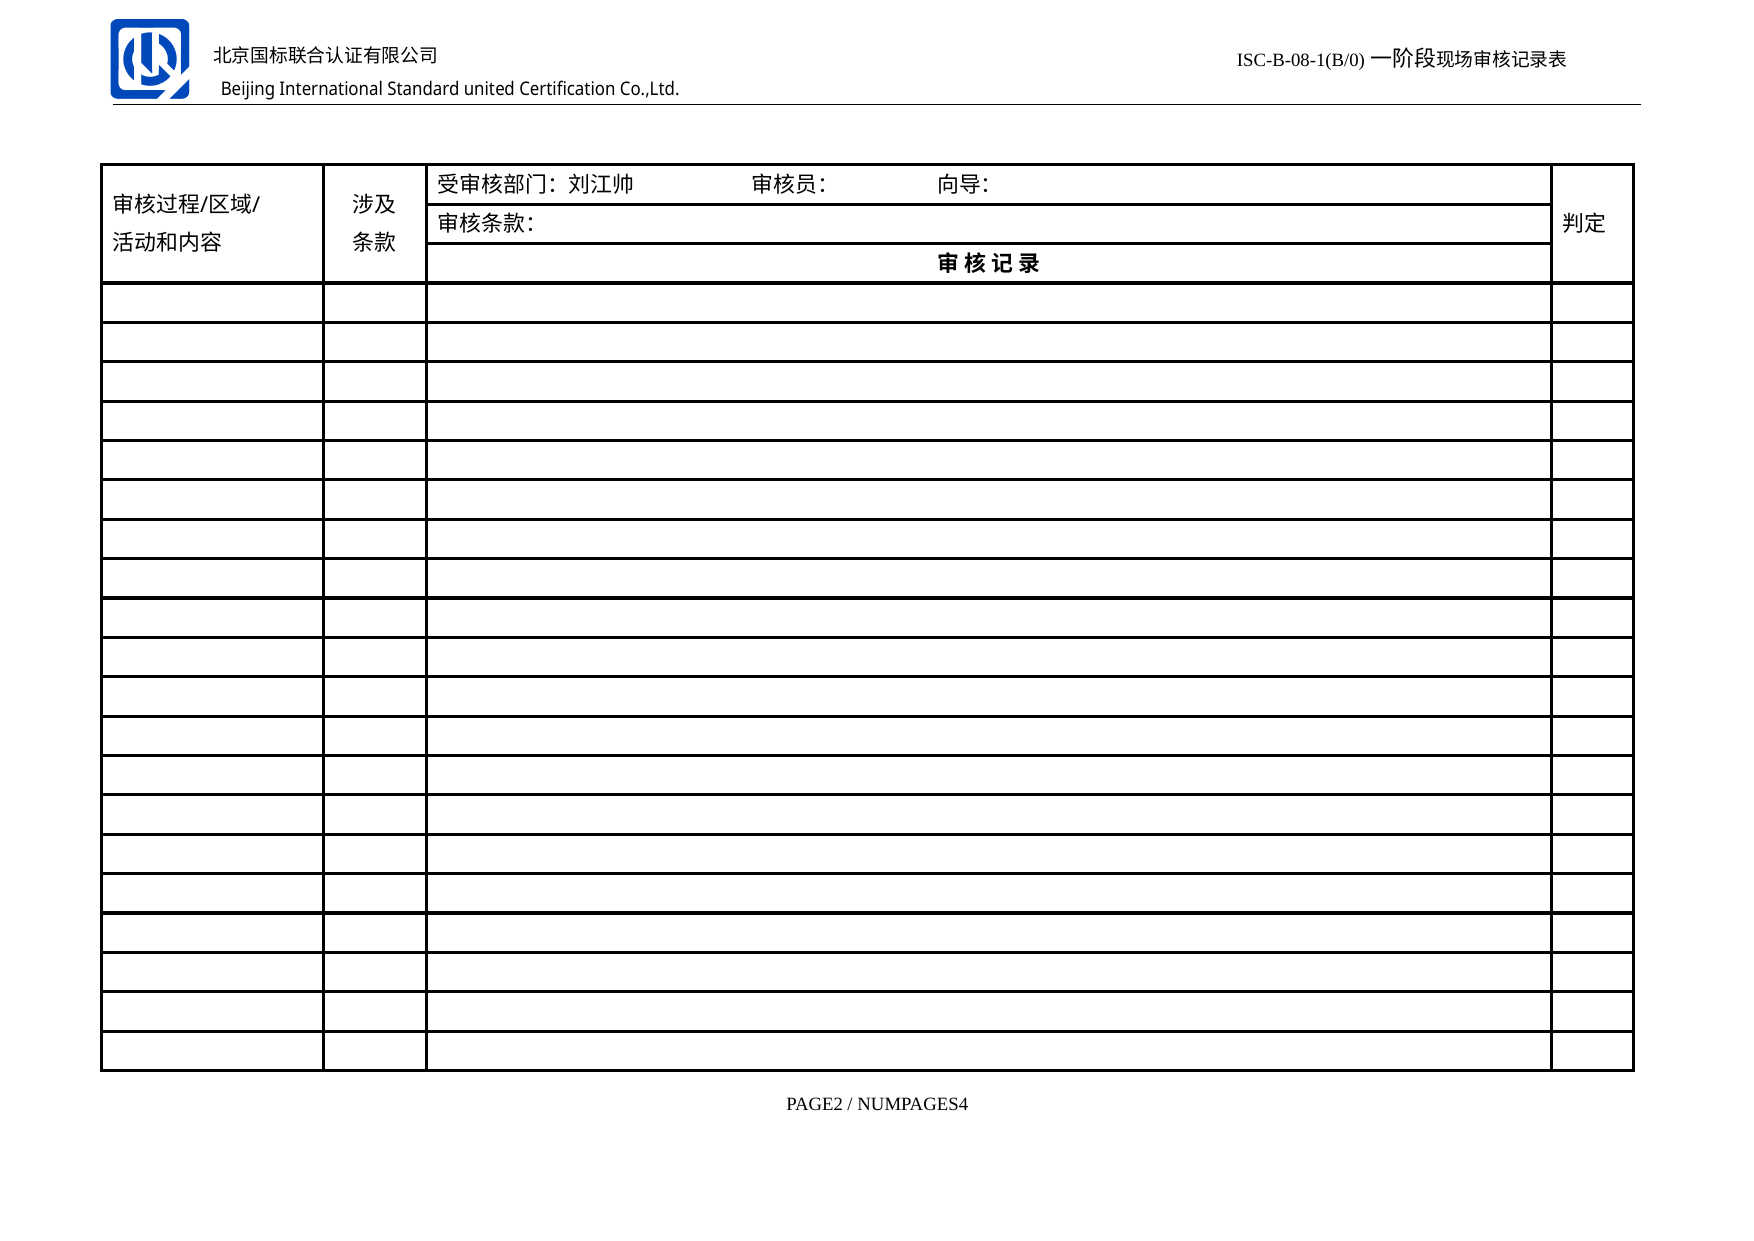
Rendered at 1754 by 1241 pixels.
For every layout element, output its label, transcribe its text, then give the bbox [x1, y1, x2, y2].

table_cell [428, 757, 1550, 793]
table_cell [428, 639, 1550, 675]
table_cell [103, 324, 322, 360]
table_cell [1553, 993, 1632, 1029]
table_cell [103, 363, 322, 399]
table_cell [103, 285, 322, 321]
table_cell [428, 875, 1550, 911]
table_cell [325, 324, 425, 360]
table_cell 审核条款： [428, 206, 1550, 242]
table_cell [428, 836, 1550, 872]
table_cell [325, 796, 425, 833]
picture [110, 19, 190, 99]
table_cell [103, 639, 322, 675]
table_cell [428, 403, 1550, 439]
table_cell [428, 796, 1550, 833]
table_cell 审 核 记 录 [428, 245, 1550, 281]
table_cell [325, 285, 425, 321]
table_cell [103, 993, 322, 1029]
table_cell [325, 363, 425, 399]
table_cell [1553, 600, 1632, 636]
table_cell [428, 481, 1550, 518]
table_cell [428, 718, 1550, 754]
table_cell [428, 954, 1550, 990]
table_cell [325, 678, 425, 714]
table_header 涉及 条款 [325, 166, 425, 281]
table_cell [103, 915, 322, 951]
table_cell [325, 560, 425, 596]
table_cell [103, 600, 322, 636]
table_cell [1553, 481, 1632, 518]
table_cell [428, 993, 1550, 1029]
table_cell [1553, 718, 1632, 754]
table_cell [1553, 442, 1632, 478]
table_cell [103, 442, 322, 478]
table_cell [325, 481, 425, 518]
table_cell [428, 915, 1550, 951]
table_cell [1553, 285, 1632, 321]
table_cell [428, 600, 1550, 636]
table_cell [428, 285, 1550, 321]
table_cell [103, 875, 322, 911]
table_cell [1553, 796, 1632, 833]
table_cell [325, 639, 425, 675]
table_cell [1553, 1033, 1632, 1069]
table_cell [325, 718, 425, 754]
table_cell [1553, 363, 1632, 399]
table_cell [1553, 560, 1632, 596]
table_cell [1553, 836, 1632, 872]
table_cell [1553, 875, 1632, 911]
table_cell [103, 678, 322, 714]
table_cell [325, 757, 425, 793]
table_cell [103, 757, 322, 793]
table_cell [1553, 678, 1632, 714]
table_cell [1553, 954, 1632, 990]
table_cell [428, 1033, 1550, 1069]
table_header 判定 [1553, 166, 1632, 281]
table_cell [1553, 521, 1632, 557]
table_cell [325, 521, 425, 557]
table_cell [325, 993, 425, 1029]
table_cell [103, 560, 322, 596]
table_cell [103, 836, 322, 872]
table_cell [103, 718, 322, 754]
table_cell [325, 403, 425, 439]
table_cell [325, 442, 425, 478]
table_cell [103, 521, 322, 557]
table_cell [428, 560, 1550, 596]
table_cell [1553, 757, 1632, 793]
table_cell [325, 915, 425, 951]
table_cell [1553, 915, 1632, 951]
table_cell [103, 403, 322, 439]
table_header 审核过程/区域/ 活动和内容 [103, 166, 322, 281]
table_cell [325, 875, 425, 911]
table_cell [325, 600, 425, 636]
table_cell [103, 481, 322, 518]
table_cell [1553, 639, 1632, 675]
table_cell [428, 521, 1550, 557]
table_cell [325, 954, 425, 990]
table_cell [428, 363, 1550, 399]
table_header 受审核部门：刘江帅 审核员： 向导： [428, 166, 1550, 203]
table_cell [428, 678, 1550, 714]
table_cell [103, 1033, 322, 1069]
table_cell [325, 1033, 425, 1069]
table_cell [1553, 403, 1632, 439]
table_cell [428, 442, 1550, 478]
table_cell [103, 954, 322, 990]
table_cell [428, 324, 1550, 360]
table_cell [103, 796, 322, 833]
table_cell [1553, 324, 1632, 360]
table_cell [325, 836, 425, 872]
